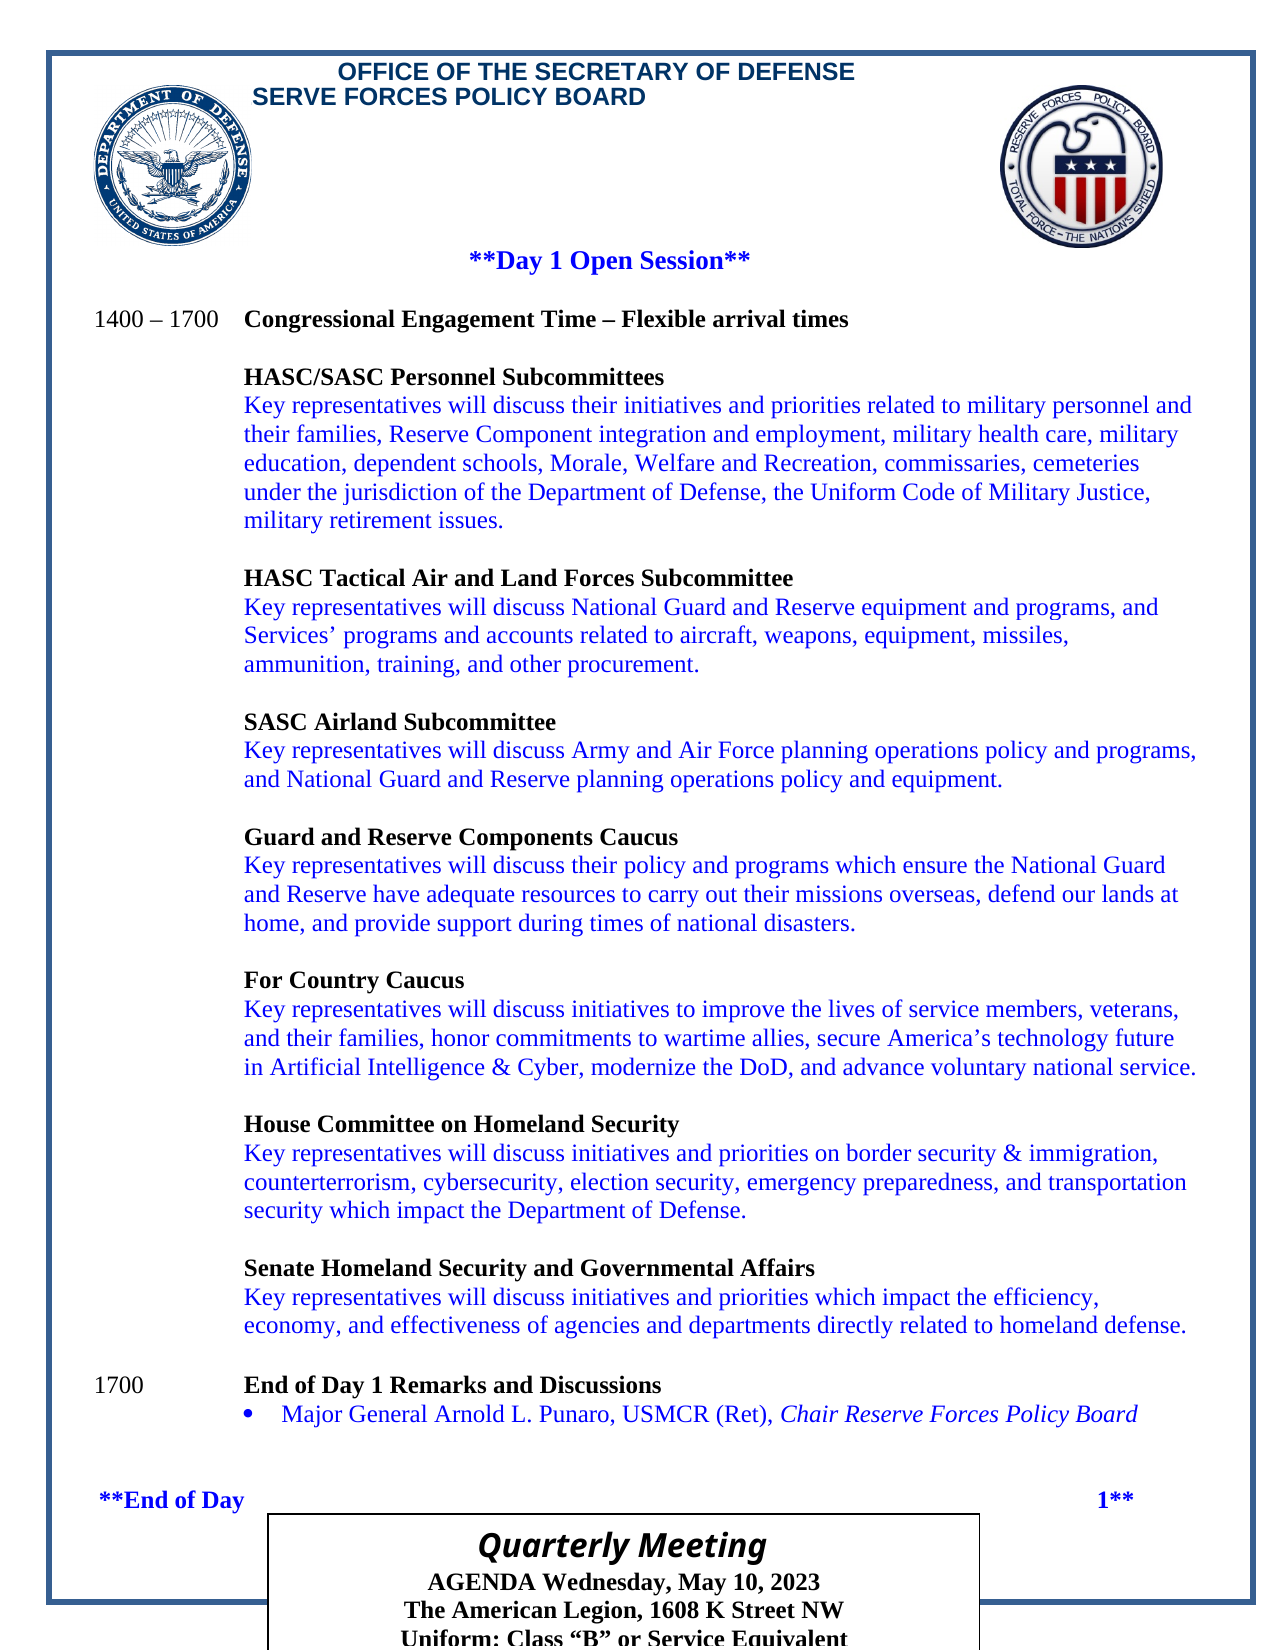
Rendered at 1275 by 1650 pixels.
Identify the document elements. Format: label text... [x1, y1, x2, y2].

text Guard and Reserve Components Caucus [94, 822, 1250, 850]
text 1700 End of Day 1 Remarks and Discussions [94, 1370, 1200, 1399]
list Major General Arnold L. Punaro, USMCR (Ret), Chair Reserve Forces Policy Board [244, 1399, 1250, 1428]
text Key representatives will discuss their policy and programs which ensure the National Guard and Reserve have adequate resources to carry out their missions overseas, defend our lands at home, and provide support during times of national disasters. [856, 850, 1200, 937]
text SASC Airland Subcommittee [94, 707, 1250, 735]
text 1400 – 1700 Congressional Engagement Time – Flexible arrival times [94, 304, 1200, 333]
text **Day 1 Open Session** [394, 244, 1250, 275]
picture [1000, 85, 1163, 244]
text Key representatives will discuss National Guard and Reserve equipment and programs, and Services’ programs and accounts related to aircraft, weapons, equipment, missiles, ammunition, training, and other procurement. [244, 592, 1200, 678]
text Key representatives will discuss their initiatives and priorities related to military personnel and their families, Reserve Component integration and employment, military health care, military education, dependent schools, Morale, Welfare and Recreation, commissaries, cemeteries under the jurisdiction of the Department of Defense, the Uniform Code of Military Justice, military retirement issues. [504, 390, 1200, 534]
text Key representatives will discuss initiatives to improve the lives of service members, veterans, and their families, honor commitments to wartime allies, secure America’s technology future in Artificial Intelligence & Cyber, modernize the DoD, and advance voluntary national service. [244, 994, 1200, 1080]
text HASC Tactical Air and Land Forces Subcommittee [94, 563, 1250, 592]
text House Committee on Homeland Security [94, 1109, 1250, 1138]
text Key representatives will discuss initiatives and priorities on border security & immigration, counterterrorism, cybersecurity, election security, emergency preparedness, and transportation security which impact the Department of Defense. [244, 1138, 1200, 1224]
text Key representatives will discuss initiatives and priorities which impact the efficiency, economy, and effectiveness of agencies and departments directly related to homeland defense. [244, 1282, 1200, 1339]
text Senate Homeland Security and Governmental Affairs [169, 1253, 1250, 1282]
text Key representatives will discuss Army and Air Force planning operations policy and programs, and National Guard and Reserve planning operations policy and equipment. [244, 735, 1200, 793]
text HASC/SASC Personnel Subcommittees [94, 362, 1200, 390]
text **End of Day 1** [94, 1485, 1228, 1514]
text For Country Caucus [94, 965, 1250, 994]
picture [93, 85, 252, 246]
